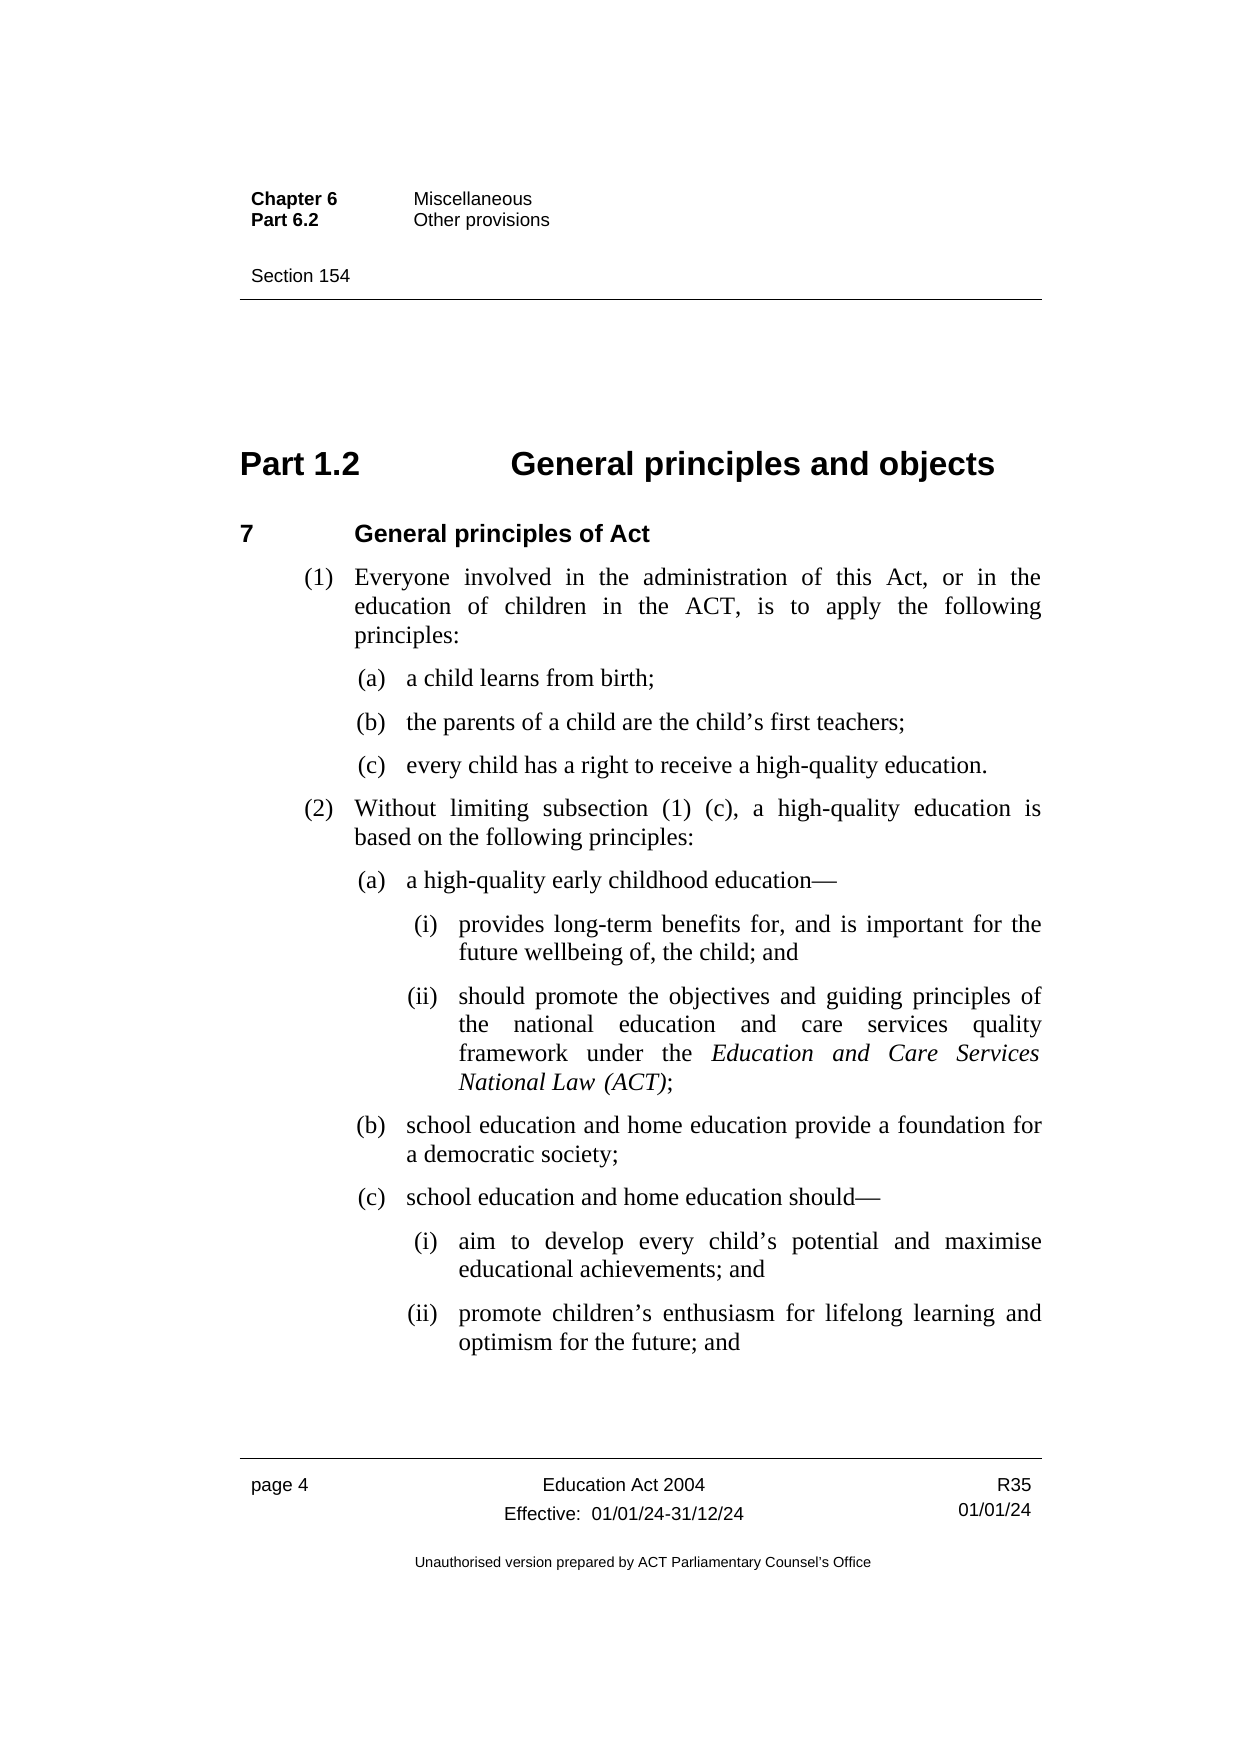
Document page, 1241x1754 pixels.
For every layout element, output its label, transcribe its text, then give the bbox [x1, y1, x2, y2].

text (a) a child learns from birth; [239, 663, 1042, 692]
text (b) the parents of a child are the child’s first teachers; [239, 707, 1042, 735]
text (c) school education and home education should— [239, 1182, 1042, 1211]
text 7 General principles of Act [239, 519, 1042, 548]
text (a) a high-quality early childhood education— [239, 865, 1042, 894]
text (2) Without limiting subsection (1) (c), a high-quality education is based on the following principles: [239, 793, 1042, 851]
text (i) aim to develop every child’s potential and maximise educational achievements; and [239, 1226, 1042, 1283]
text (ii) should promote the objectives and guiding principles of the national education and care services quality framework under the Education and Care Services National Law (ACT); [239, 981, 1042, 1096]
text (i) provides long-term benefits for, and is important for the future wellbeing of, the child; and [239, 909, 1042, 966]
text (1) Everyone involved in the administration of this Act, or in the education of children in the ACT, is to apply the following principles: [239, 562, 1042, 649]
text (ii) promote children’s enthusiasm for lifelong learning and optimism for the future; and [239, 1298, 1042, 1355]
text (b) school education and home education provide a foundation for a democratic society; [239, 1110, 1042, 1168]
text (c) every child has a right to receive a high-quality education. [239, 750, 1042, 779]
text Part 1.2 General principles and objects [239, 444, 1042, 482]
